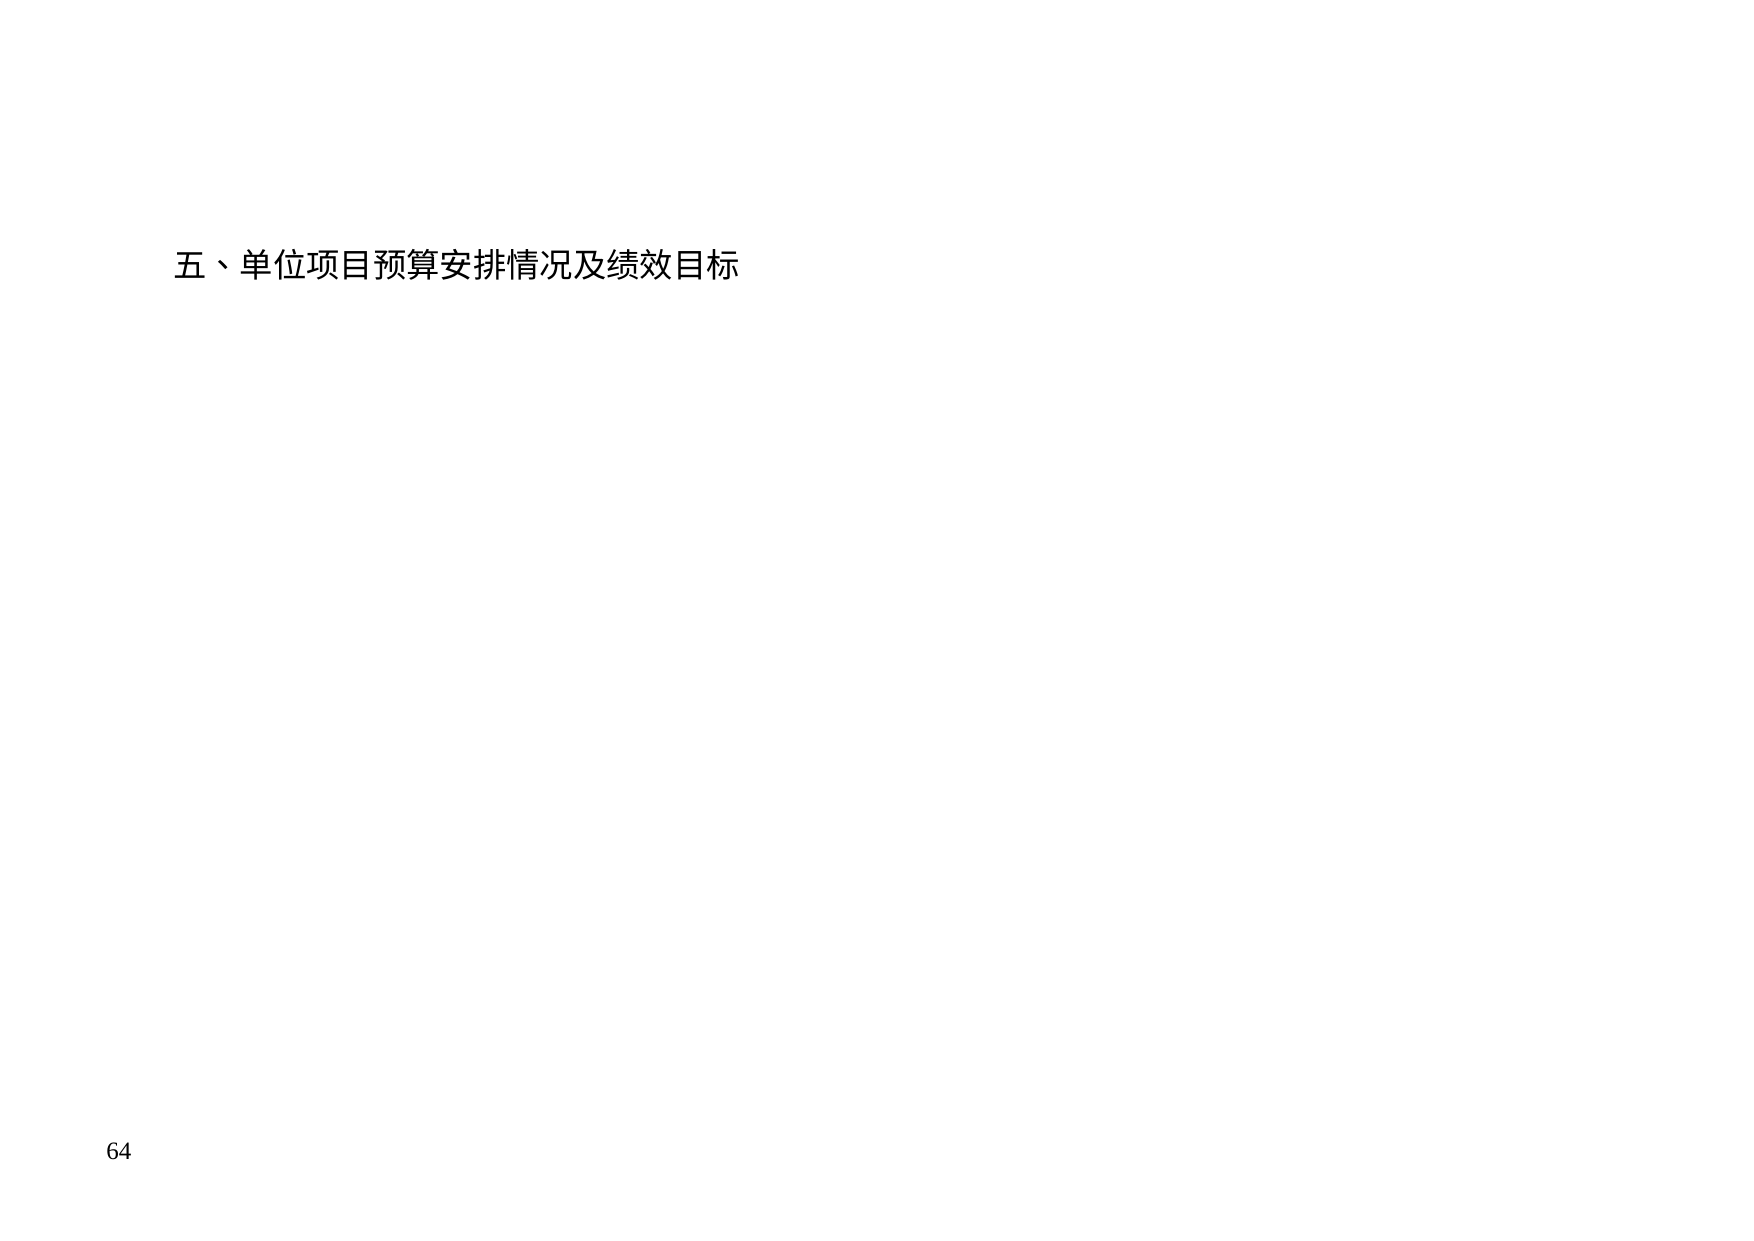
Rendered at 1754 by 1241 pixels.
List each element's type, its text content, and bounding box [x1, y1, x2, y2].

text 五、单位项目预算安排情况及绩效目标 [106, 241, 1648, 287]
